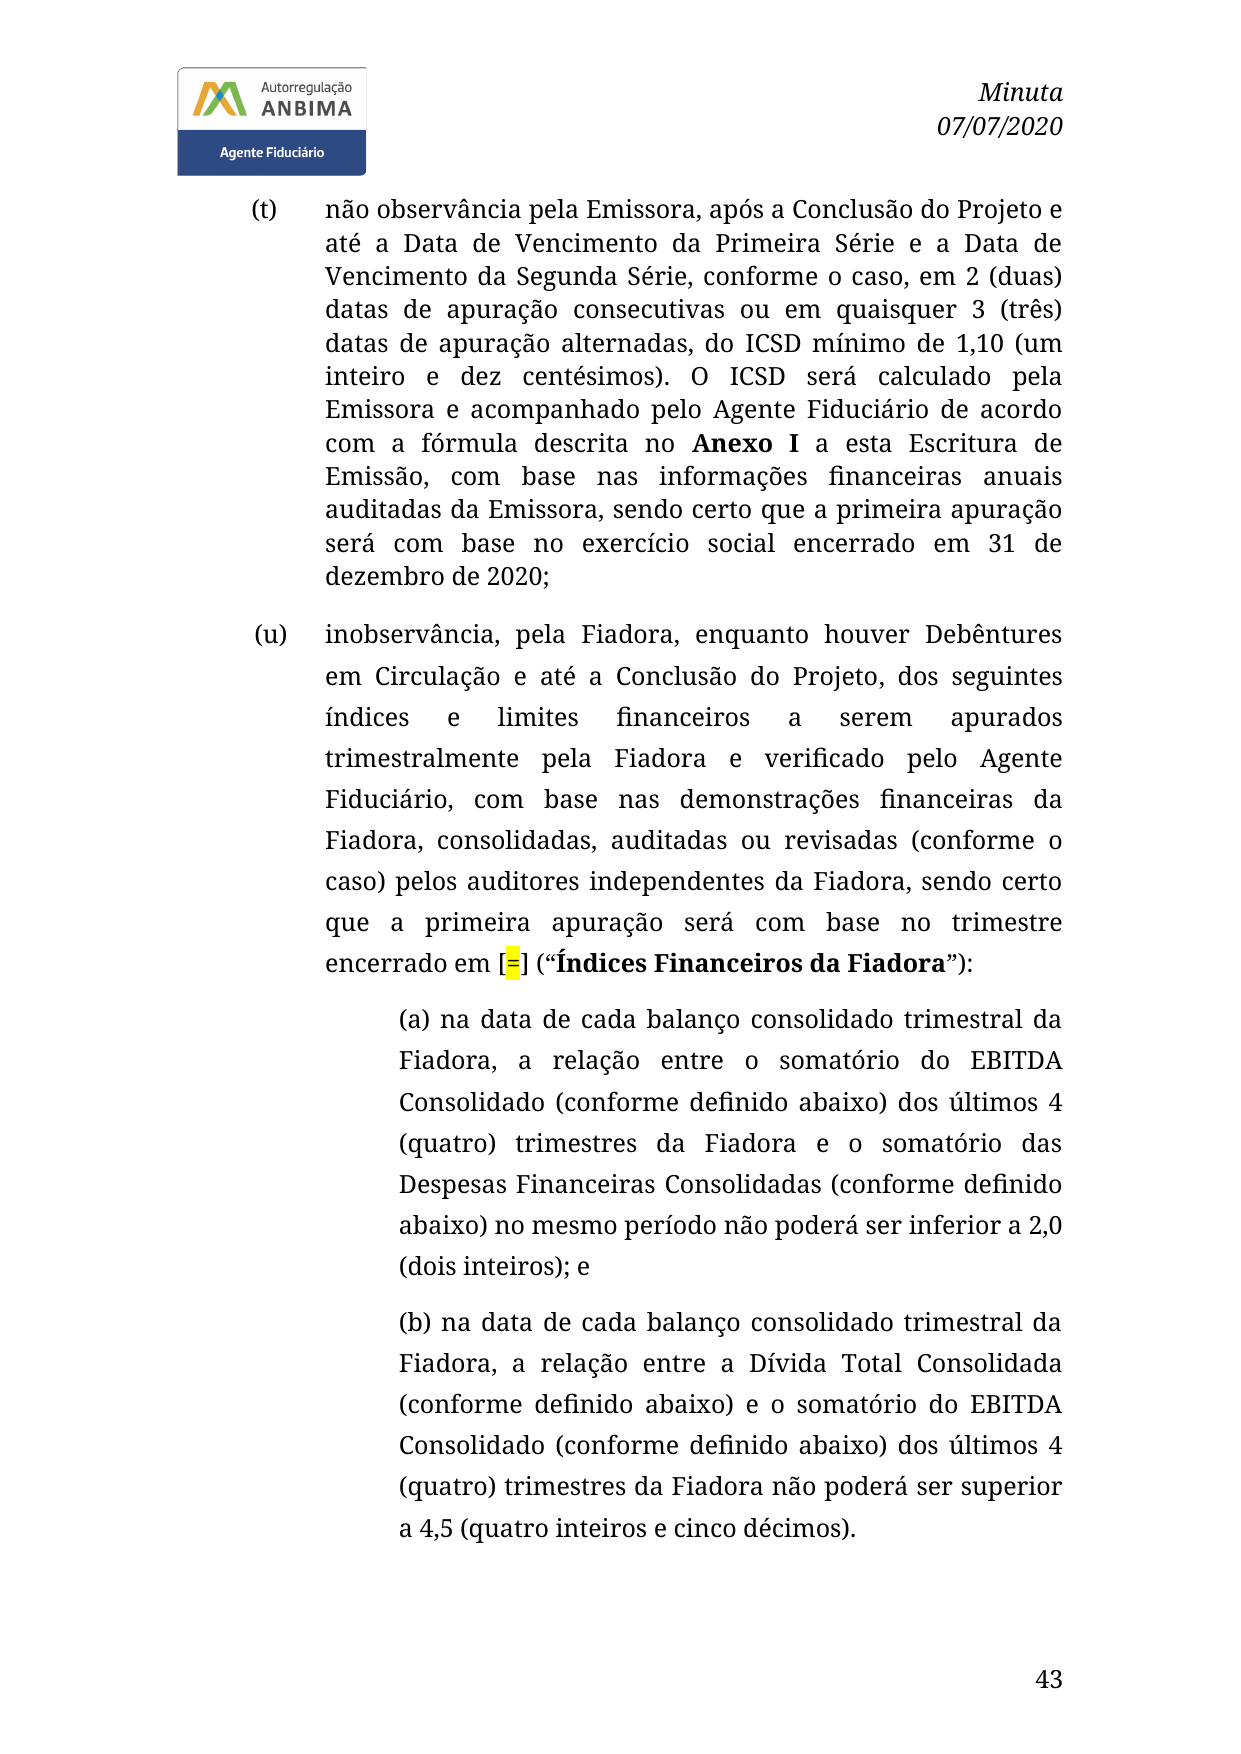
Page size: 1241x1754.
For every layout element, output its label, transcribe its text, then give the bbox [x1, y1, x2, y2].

text não observância pela Emissora, após a Conclusão do Projeto e até a Data de Vencimento da Primeira Série e a Data de Vencimento da Segunda Série, conforme o caso, em 2 (duas) datas de apuração consecutivas ou em quaisquer 3 (três) datas de apuração alternadas, do ICSD mínimo de 1,10 (um inteiro e dez centésimos). O ICSD será calculado pela Emissora e acompanhado pelo Agente Fiduciário de acordo com a fórmula descrita no Anexo I a esta Escritura de Emissão, com base nas informações financeiras anuais auditadas da Emissora, sendo certo que a primeira apuração será com base no exercício social encerrado em 31 de dezembro de 2020; [251, 192, 1063, 592]
picture [177, 67, 367, 176]
list (b) na data de cada balanço consolidado trimestral da Fiadora, a relação entre a Dívida Total Consolidada (conforme definido abaixo) e o somatório do EBITDA Consolidado (conforme definido abaixo) dos últimos 4 (quatro) trimestres da Fiadora não poderá ser superior a 4,5 (quatro inteiros e cinco décimos). [399, 1304, 1063, 1544]
list (a) na data de cada balanço consolidado trimestral da Fiadora, a relação entre o somatório do EBITDA Consolidado (conforme definido abaixo) dos últimos 4 (quatro) trimestres da Fiadora e o somatório das Despesas Financeiras Consolidadas (conforme definido abaixo) no mesmo período não poderá ser inferior a 2,0 (dois inteiros); e [399, 1002, 1063, 1283]
text inobservância, pela Fiadora, enquanto houver Debêntures em Circulação e até a Conclusão do Projeto, dos seguintes índices e limites financeiros a serem apurados trimestralmente pela Fiadora e verificado pelo Agente Fiduciário, com base nas demonstrações financeiras da Fiadora, consolidadas, auditadas ou revisadas (conforme o caso) pelos auditores independentes da Fiadora, sendo certo que a primeira apuração será com base no trimestre encerrado em [=] (“Índices Financeiros da Fiadora”): [254, 617, 1063, 980]
